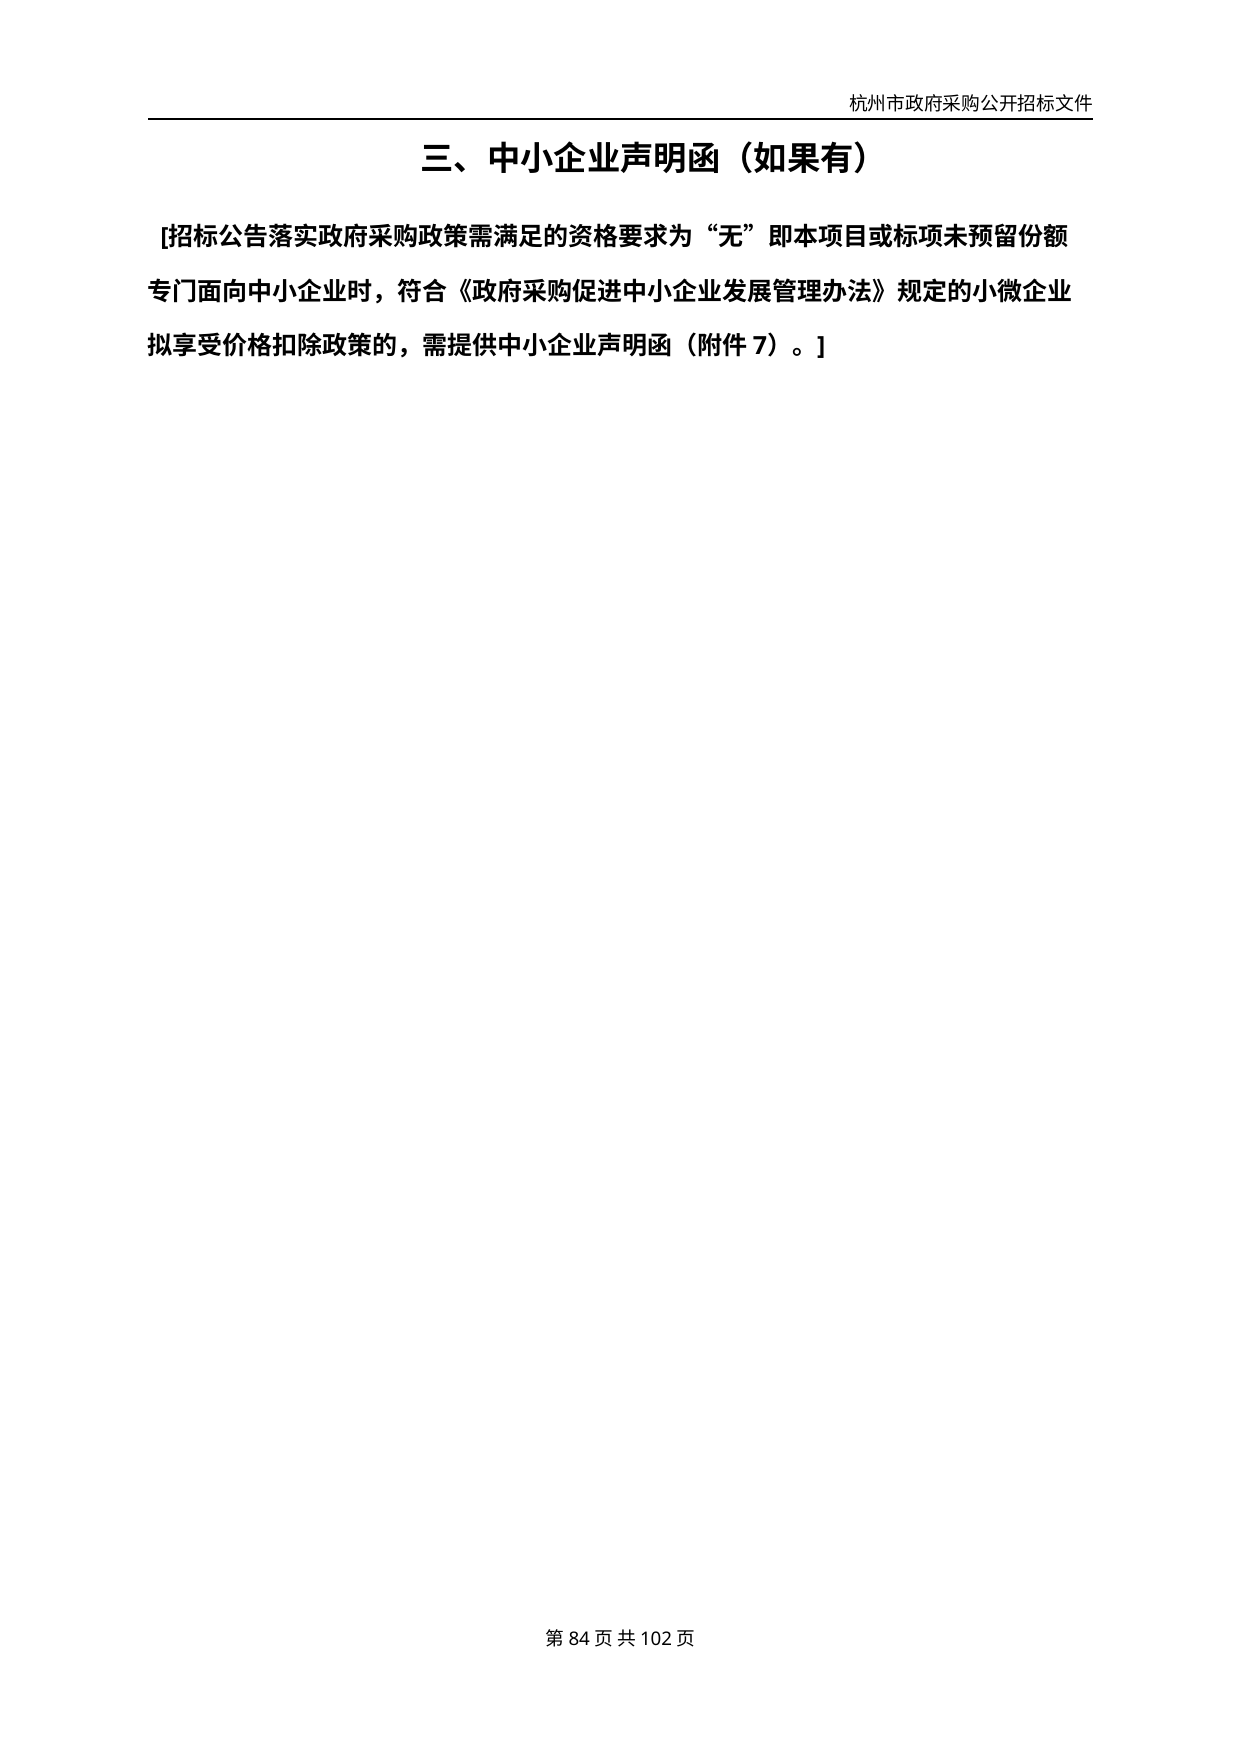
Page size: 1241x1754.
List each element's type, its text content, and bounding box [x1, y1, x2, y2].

text 三、中小企业声明函（如果有） [148, 132, 1093, 180]
text [招标公告落实政府采购政策需满足的资格要求为“无”即本项目或标项未预留份额专门面向中小企业时，符合《政府采购促进中小企业发展管理办法》规定的小微企业拟享受价格扣除政策的，需提供中小企业声明函（附件7）。] [148, 217, 1093, 362]
